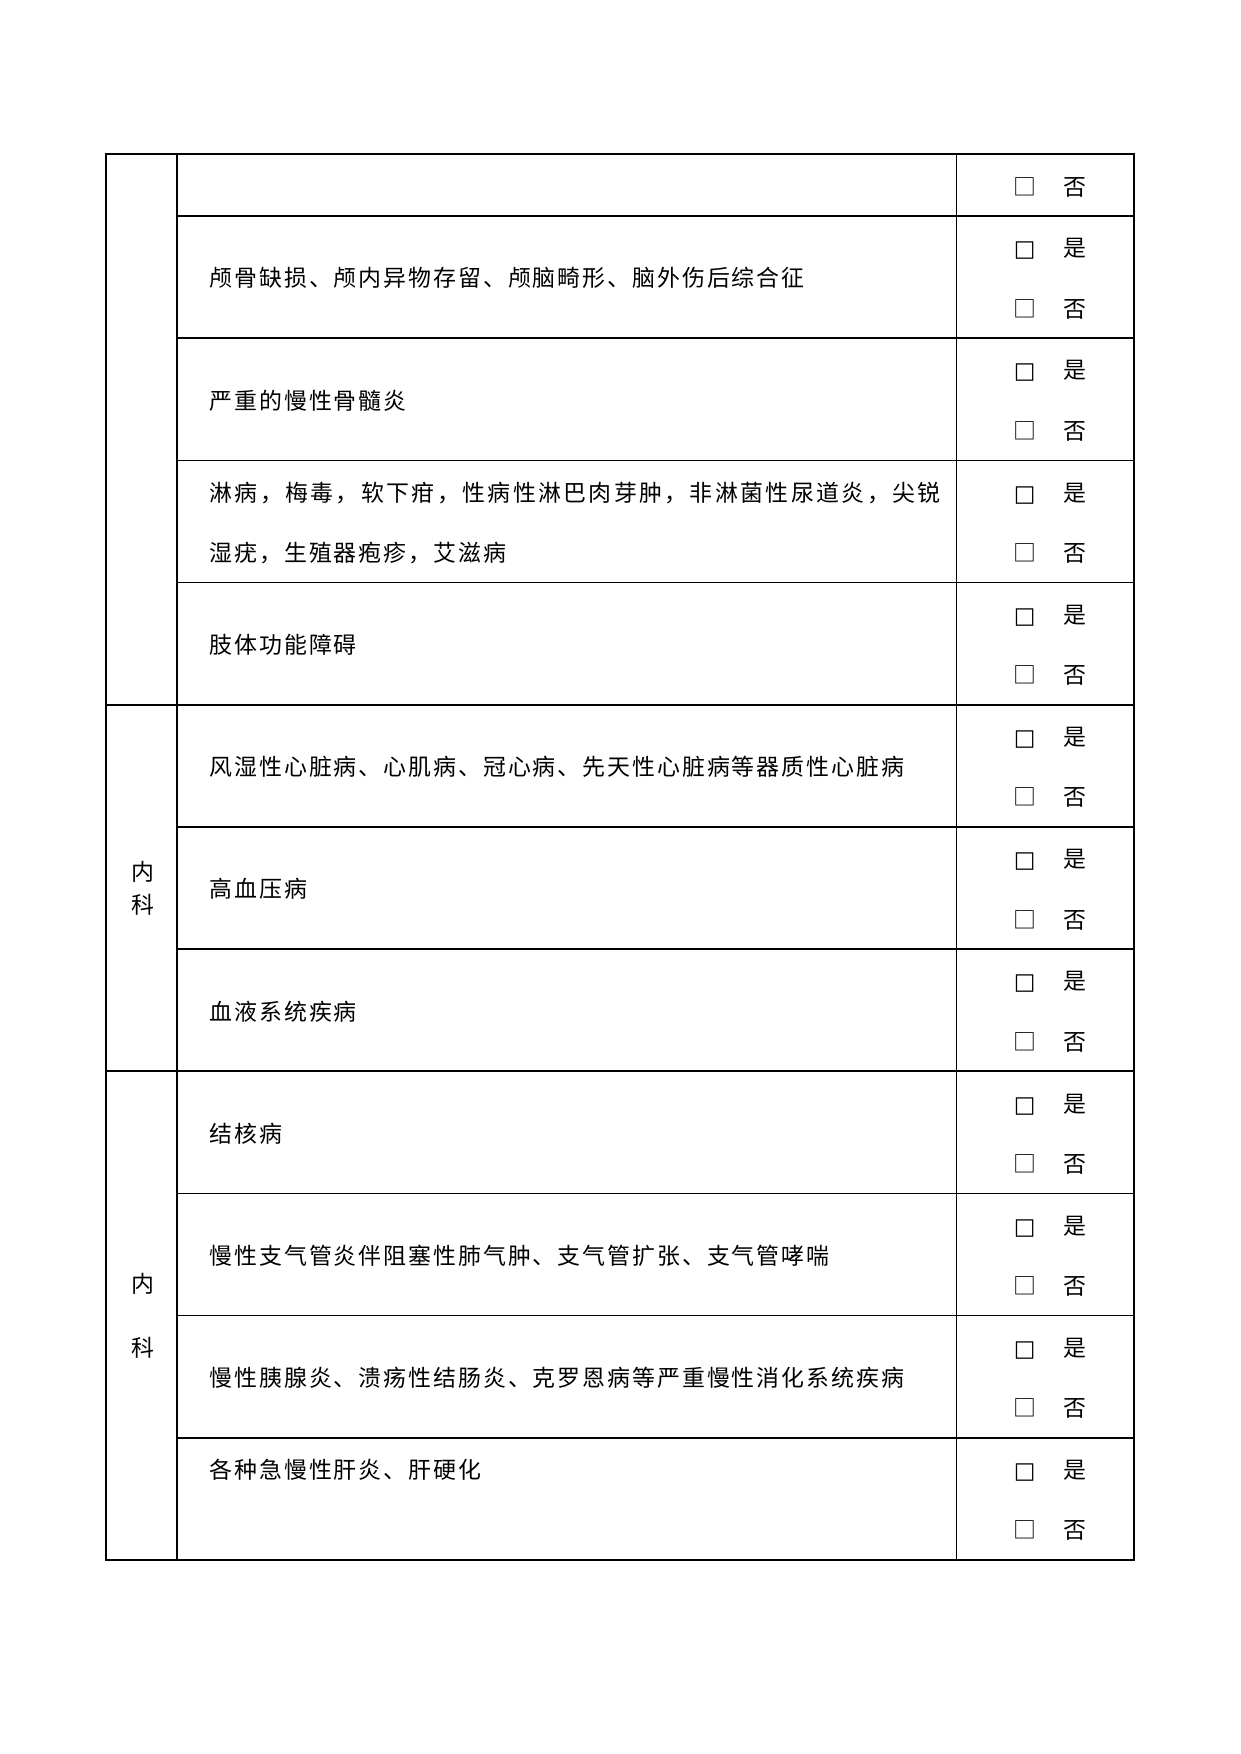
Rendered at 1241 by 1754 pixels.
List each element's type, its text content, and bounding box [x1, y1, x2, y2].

table_cell □ 是 □ 否 [957, 950, 1133, 1070]
table_cell 腋臭 [178, 155, 956, 215]
table_cell 结核病 [178, 1072, 956, 1193]
table_cell □ 是 □ 否 [957, 1439, 1133, 1559]
table_cell 各种急慢性肝炎、肝硬化 [178, 1439, 956, 1559]
table_cell □ 是 □ 否 [957, 1194, 1133, 1315]
table_cell 风湿性心脏病、心肌病、冠心病、先天性心脏病等器质性心脏病 [178, 706, 956, 826]
table_cell □ 是 □ 否 [957, 461, 1133, 582]
table_cell □ 是 □ 否 [957, 583, 1133, 704]
table_cell 血液系统疾病 [178, 950, 956, 1070]
table_cell 内 科 [107, 1072, 176, 1559]
table_cell 内 科 [107, 706, 176, 1070]
table_cell 肢体功能障碍 [178, 583, 956, 704]
table_cell □ 是 □ 否 [957, 339, 1133, 459]
table_cell □ 是 □ 否 [957, 155, 1133, 215]
table_cell 慢性支气管炎伴阻塞性肺气肿、支气管扩张、支气管哮喘 [178, 1194, 956, 1315]
table_cell 慢性胰腺炎、溃疡性结肠炎、克罗恩病等严重慢性消化系统疾病 [178, 1316, 956, 1437]
table_cell □ 是 □ 否 [957, 1072, 1133, 1193]
table_cell 高血压病 [178, 828, 956, 948]
table_cell 淋病，梅毒，软下疳，性病性淋巴肉芽肿，非淋菌性尿道炎，尖锐湿疣，生殖器疱疹，艾滋病 [178, 461, 956, 582]
table_cell □ 是 □ 否 [957, 706, 1133, 826]
table_cell 颅骨缺损、颅内异物存留、颅脑畸形、脑外伤后综合征 [178, 217, 956, 337]
table_cell □ 是 □ 否 [957, 828, 1133, 948]
table_cell □ 是 □ 否 [957, 1316, 1133, 1437]
table_cell 严重的慢性骨髓炎 [178, 339, 956, 459]
table_cell □ 是 □ 否 [957, 217, 1133, 337]
